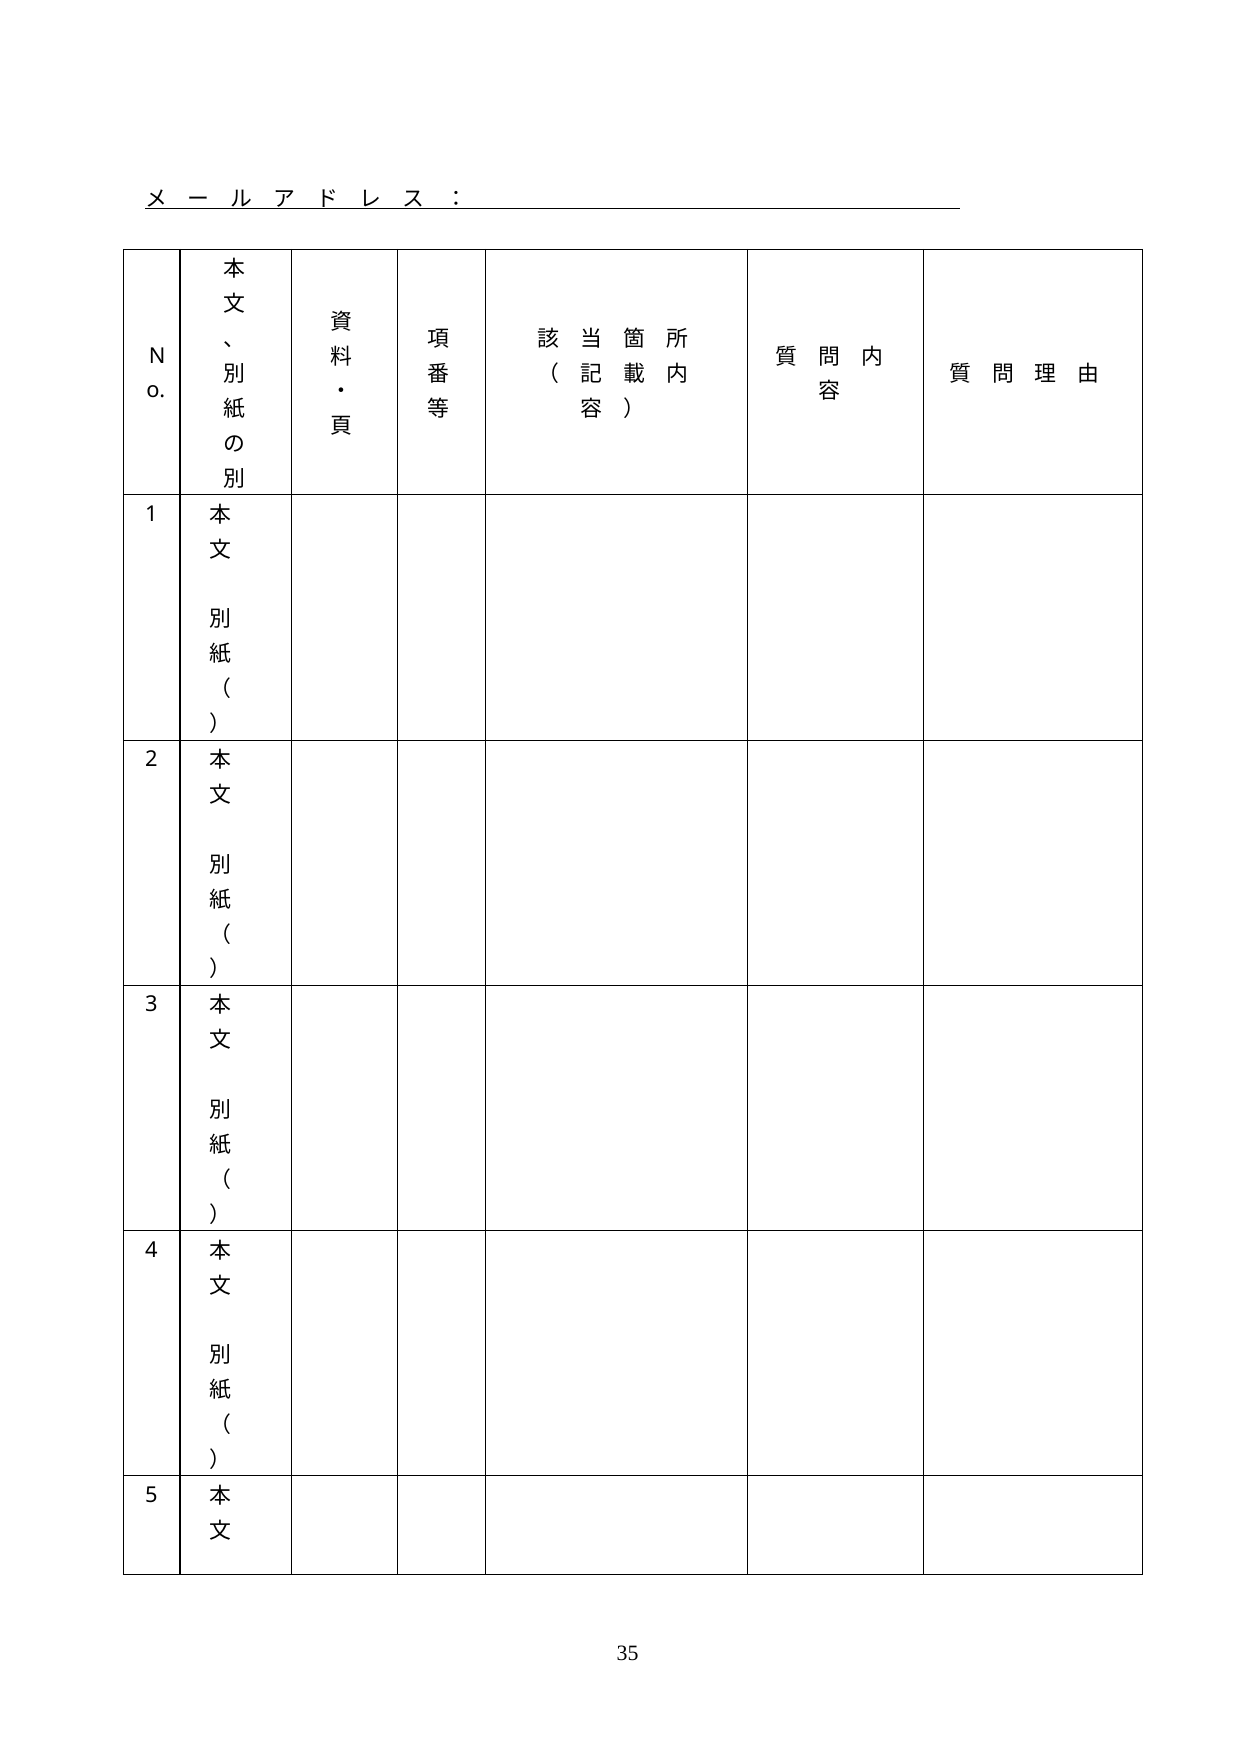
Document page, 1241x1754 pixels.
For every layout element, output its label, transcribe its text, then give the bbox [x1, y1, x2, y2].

table_cell 3 [124, 986, 179, 1230]
table_cell 本文 別紙（ ） [181, 986, 291, 1230]
table_cell [748, 741, 923, 985]
table_cell [924, 986, 1142, 1230]
table_cell [748, 1476, 923, 1574]
table_cell [748, 1231, 923, 1475]
table_cell [398, 495, 485, 739]
table_cell [292, 986, 397, 1230]
table_cell [924, 741, 1142, 985]
table_cell 本文 別紙（ ） [181, 495, 291, 739]
table_cell [292, 1476, 397, 1574]
table_cell [398, 1476, 485, 1574]
table_cell [292, 1231, 397, 1475]
table_cell 5 [124, 1476, 179, 1574]
table_cell [924, 495, 1142, 739]
table_cell 2 [124, 741, 179, 985]
table_cell [486, 1476, 747, 1574]
table_cell [292, 495, 397, 739]
table_cell [398, 986, 485, 1230]
table_cell 該当箇所（記載内容） [486, 250, 747, 494]
table_cell [748, 986, 923, 1230]
table_cell 資料・頁 [292, 250, 397, 494]
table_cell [123, 179, 1142, 249]
table_cell [486, 1231, 747, 1475]
table_cell [292, 741, 397, 985]
table_cell [924, 1476, 1142, 1574]
table_cell No. [124, 250, 179, 494]
table_cell 本文、別紙の別 [181, 250, 291, 494]
table_cell 本文 別紙（ ） [181, 741, 291, 985]
table_cell 本文 別紙（ ） [181, 1231, 291, 1475]
table_cell 1 [124, 495, 179, 739]
table_cell [924, 1231, 1142, 1475]
table_cell 質問内容 [748, 250, 923, 494]
table_cell 項番等 [398, 250, 485, 494]
table_cell [398, 741, 485, 985]
table_cell [486, 741, 747, 985]
table_cell 4 [124, 1231, 179, 1475]
table_cell [486, 986, 747, 1230]
table_cell [398, 1231, 485, 1475]
table_cell 本文 別紙（ ） [181, 1476, 291, 1574]
table_cell [748, 495, 923, 739]
table_cell [486, 495, 747, 739]
table_cell 質問理由 [924, 250, 1142, 494]
